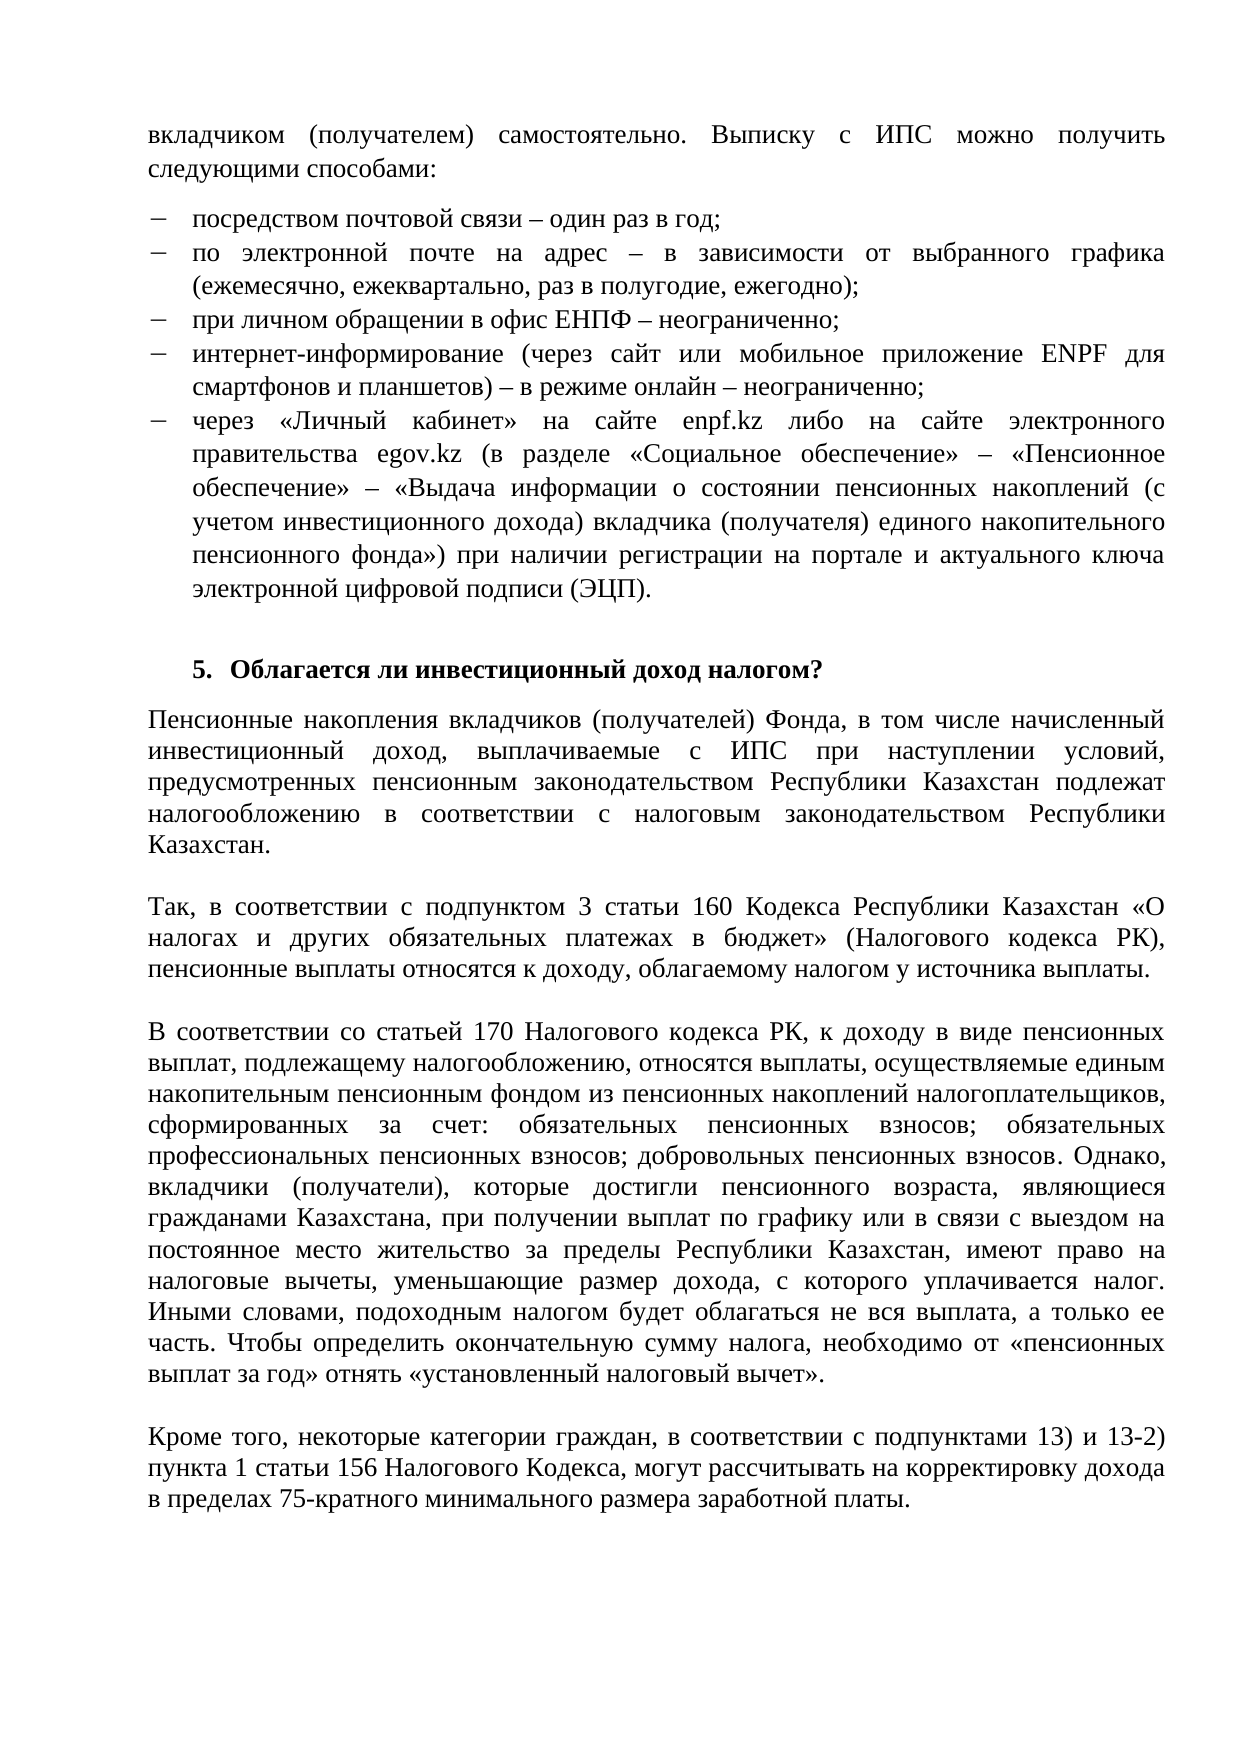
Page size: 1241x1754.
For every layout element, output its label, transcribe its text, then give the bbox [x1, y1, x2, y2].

text Пенсионные накопления вкладчиков (получателей) Фонда, в том числе начисленный инвестиционный доход, выплачиваемые с ИПС при наступлении условий, предусмотренных пенсионным законодательством Республики Казахстан подлежат налогообложению в соответствии с налоговым законодательством Республики Казахстан. [148, 703, 1167, 859]
list по электронной почте на адрес – в зависимости от выбранного графика (ежемесячно, ежеквартально, раз в полугодие, ежегодно); [148, 236, 1167, 301]
text Кроме того, некоторые категории граждан, в соответствии с подпунктами 13) и 13-2) пункта 1 статьи 156 Налогового Кодекса, могут рассчитывать на корректировку дохода в пределах 75-кратного минимального размера заработной платы. [148, 1419, 1167, 1513]
list интернет-информирование (через сайт или мобильное приложение ENPF для смартфонов и планшетов) – в режиме онлайн – неограниченно; [148, 337, 1167, 401]
text В соответствии со статьей 170 Налогового кодекса РК, к доходу в виде пенсионных выплат, подлежащему налогообложению, относятся выплаты, осуществляемые единым накопительным пенсионным фондом из пенсионных накоплений налогоплательщиков, сформированных за счет: обязательных пенсионных взносов; обязательных профессиональных пенсионных взносов; добровольных пенсионных взносов. Однако, вкладчики (получатели), которые достигли пенсионного возраста, являющиеся гражданами Казахстана, при получении выплат по графику или в связи с выездом на постоянное место жительство за пределы Республики Казахстан, имеют право на налоговые вычеты, уменьшающие размер дохода, с которого уплачивается налог. Иными словами, подоходным налогом будет облагаться не вся выплата, а только ее часть. Чтобы определить окончательную сумму налога, необходимо от «пенсионных выплат за год» отнять «установленный налоговый вычет». [148, 1015, 1167, 1388]
list при личном обращении в офис ЕНПФ – неограниченно; [148, 303, 1167, 334]
text Так, в соответствии с подпунктом 3 статьи 160 Кодекса Республики Казахстан «О налогах и других обязательных платежах в бюджет» (Налогового кодекса РК), пенсионные выплаты относятся к доходу, облагаемому налогом у источника выплаты. [148, 890, 1167, 983]
list через «Личный кабинет» на сайте enpf.kz либо на сайте электронного правительства egov.kz (в разделе «Социальное обеспечение» – «Пенсионное обеспечение» – «Выдача информации о состоянии пенсионных накоплений (с учетом инвестиционного дохода) вкладчика (получателя) единого накопительного пенсионного фонда») при наличии регистрации на портале и актуального ключа электронной цифровой подписи (ЭЦП). [148, 404, 1167, 603]
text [148, 118, 1167, 183]
list Облагается ли инвестиционный доход налогом? [192, 653, 1167, 684]
list посредством почтовой связи – один раз в год; [148, 202, 1167, 233]
